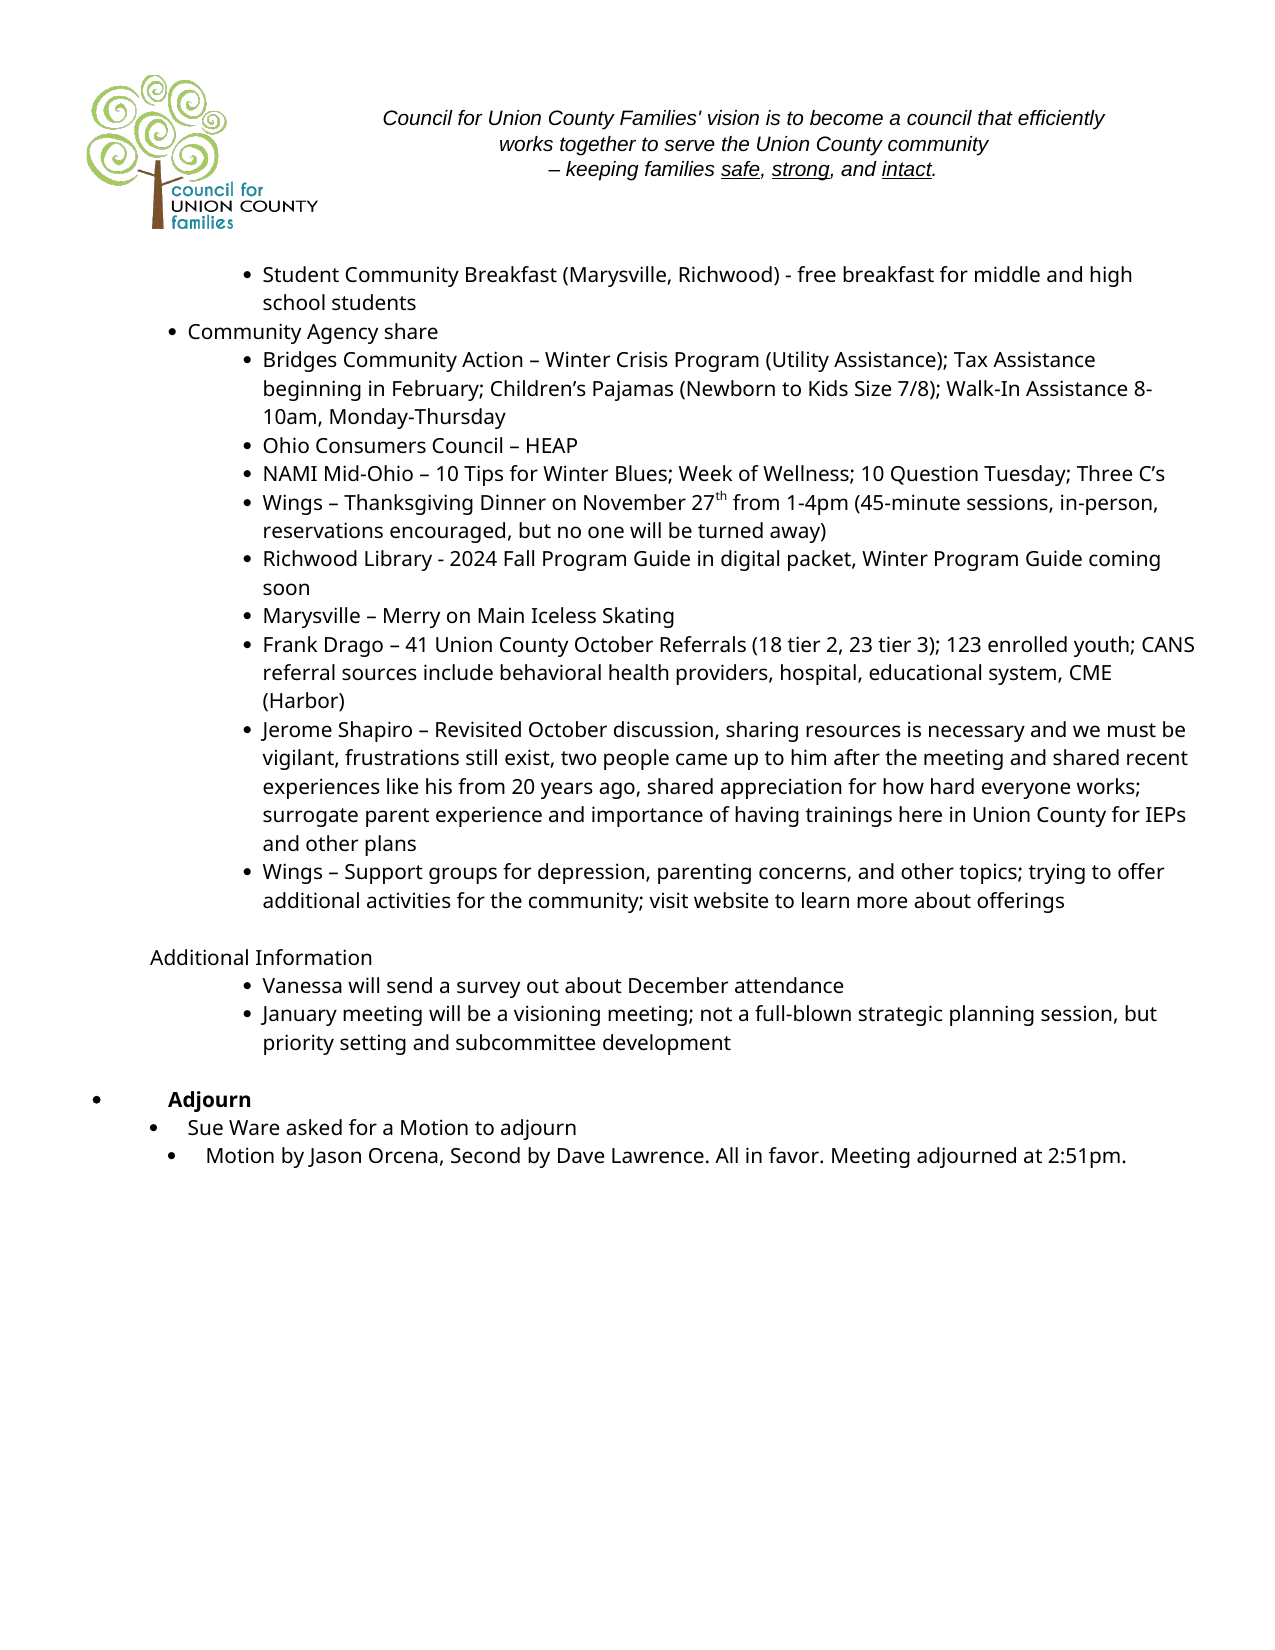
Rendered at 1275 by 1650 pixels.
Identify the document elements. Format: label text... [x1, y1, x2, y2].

list Wings – Thanksgiving Dinner on November 27th from 1-4pm (45-minute sessions, in-person, reservations encouraged, but no one will be turned away) [244, 488, 1200, 544]
list Adjourn [93, 1085, 1200, 1113]
list Wings – Support groups for depression, parenting concerns, and other topics; trying to offer additional activities for the community; visit website to learn more about offerings [244, 857, 1200, 914]
list January meeting will be a visioning meeting; not a full-blown strategic planning session, but priority setting and subcommittee development [244, 999, 1200, 1056]
list Bridges Community Action – Winter Crisis Program (Utility Assistance); Tax Assistance beginning in February; Children’s Pajamas (Newborn to Kids Size 7/8); Walk-In Assistance 8-10am, Monday-Thursday [244, 345, 1200, 431]
text Additional Information [150, 943, 1200, 971]
list Ohio Consumers Council – HEAP [244, 431, 1200, 459]
list Student Community Breakfast (Marysville, Richwood) - free breakfast for middle and high school students [244, 260, 1200, 317]
list Marysville – Merry on Main Iceless Skating [244, 601, 1200, 630]
list Motion by Jason Orcena, Second by Dave Lawrence. All in favor. Meeting adjourned at 2:51pm. [168, 1142, 1200, 1170]
list Sue Ware asked for a Motion to adjourn [150, 1113, 1200, 1142]
list Frank Drago – 41 Union County October Referrals (18 tier 2, 23 tier 3); 123 enrolled youth; CANS referral sources include behavioral health providers, hospital, educational system, CME (Harbor) [244, 630, 1200, 715]
list Richwood Library - 2024 Fall Program Guide in digital packet, Winter Program Guide coming soon [244, 544, 1200, 601]
list Vanessa will send a survey out about December attendance [244, 971, 1200, 999]
picture [86, 75, 318, 229]
list NAMI Mid-Ohio – 10 Tips for Winter Blues; Week of Wellness; 10 Question Tuesday; Three C’s [244, 459, 1200, 488]
list Jerome Shapiro – Revisited October discussion, sharing resources is necessary and we must be vigilant, frustrations still exist, two people came up to him after the meeting and shared recent experiences like his from 20 years ago, shared appreciation for how hard everyone works; surrogate parent experience and importance of having trainings here in Union County for IEPs and other plans [244, 715, 1200, 857]
list Community Agency share [169, 317, 1200, 345]
